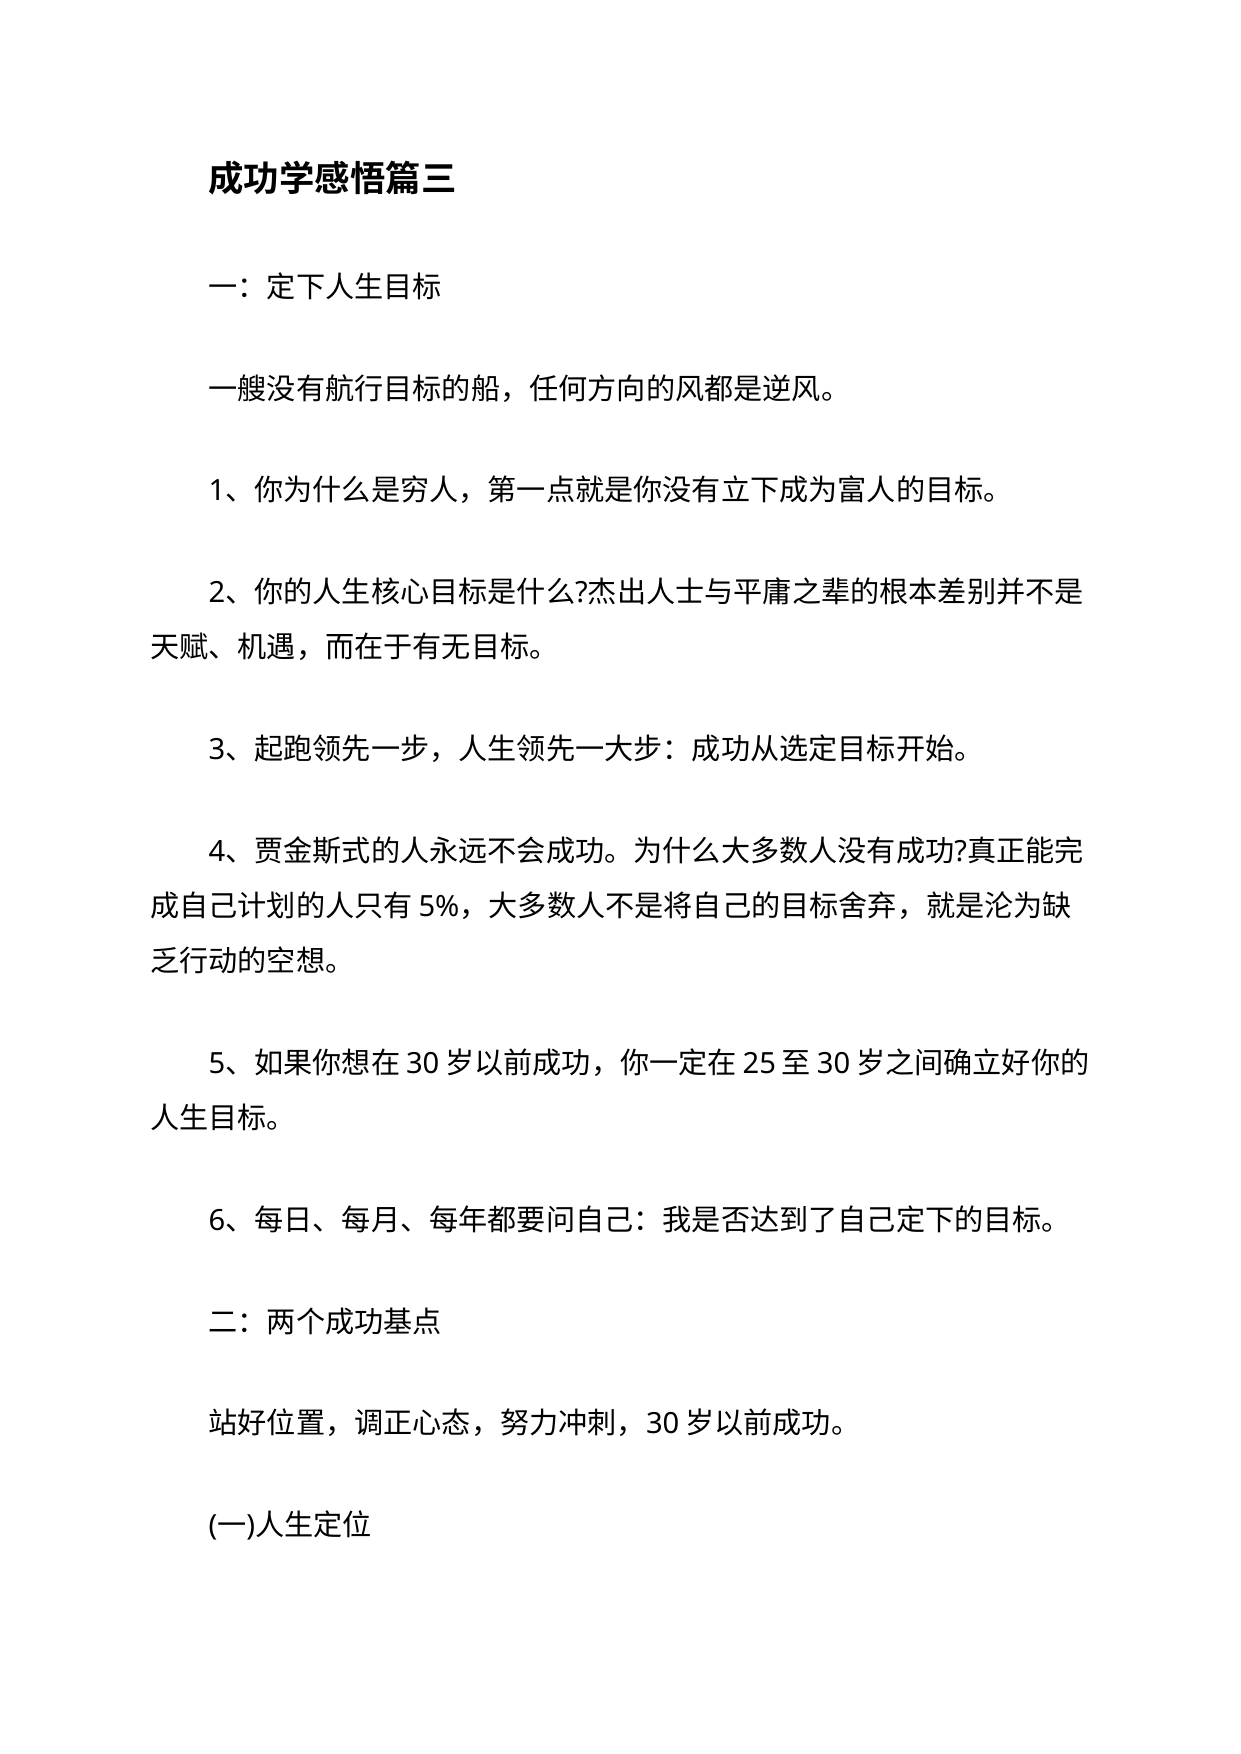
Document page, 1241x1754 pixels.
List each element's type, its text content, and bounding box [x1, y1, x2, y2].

text 6、每日、每月、每年都要问自己：我是否达到了自己定下的目标。 [150, 1196, 1090, 1239]
text 1、你为什么是穷人，第一点就是你没有立下成为富人的目标。 [150, 467, 1090, 509]
text 成功学感悟篇三 [150, 150, 1090, 201]
text 3、起跑领先一步，人生领先一大步：成功从选定目标开始。 [150, 726, 1090, 768]
text 一：定下人生目标 [150, 263, 1090, 306]
text 5、如果你想在30岁以前成功，你一定在25至30岁之间确立好你的人生目标。 [150, 1039, 1090, 1137]
text 一艘没有航行目标的船，任何方向的风都是逆风。 [150, 365, 1090, 407]
text 站好位置，调正心态，努力冲刺，30岁以前成功。 [150, 1400, 1090, 1442]
text (一)人生定位 [150, 1502, 1090, 1544]
text 4、贾金斯式的人永远不会成功。为什么大多数人没有成功?真正能完成自己计划的人只有5%，大多数人不是将自己的目标舍弃，就是沦为缺乏行动的空想。 [150, 828, 1090, 980]
text 2、你的人生核心目标是什么?杰出人士与平庸之辈的根本差别并不是天赋、机遇，而在于有无目标。 [150, 569, 1090, 666]
text 二：两个成功基点 [150, 1298, 1090, 1341]
